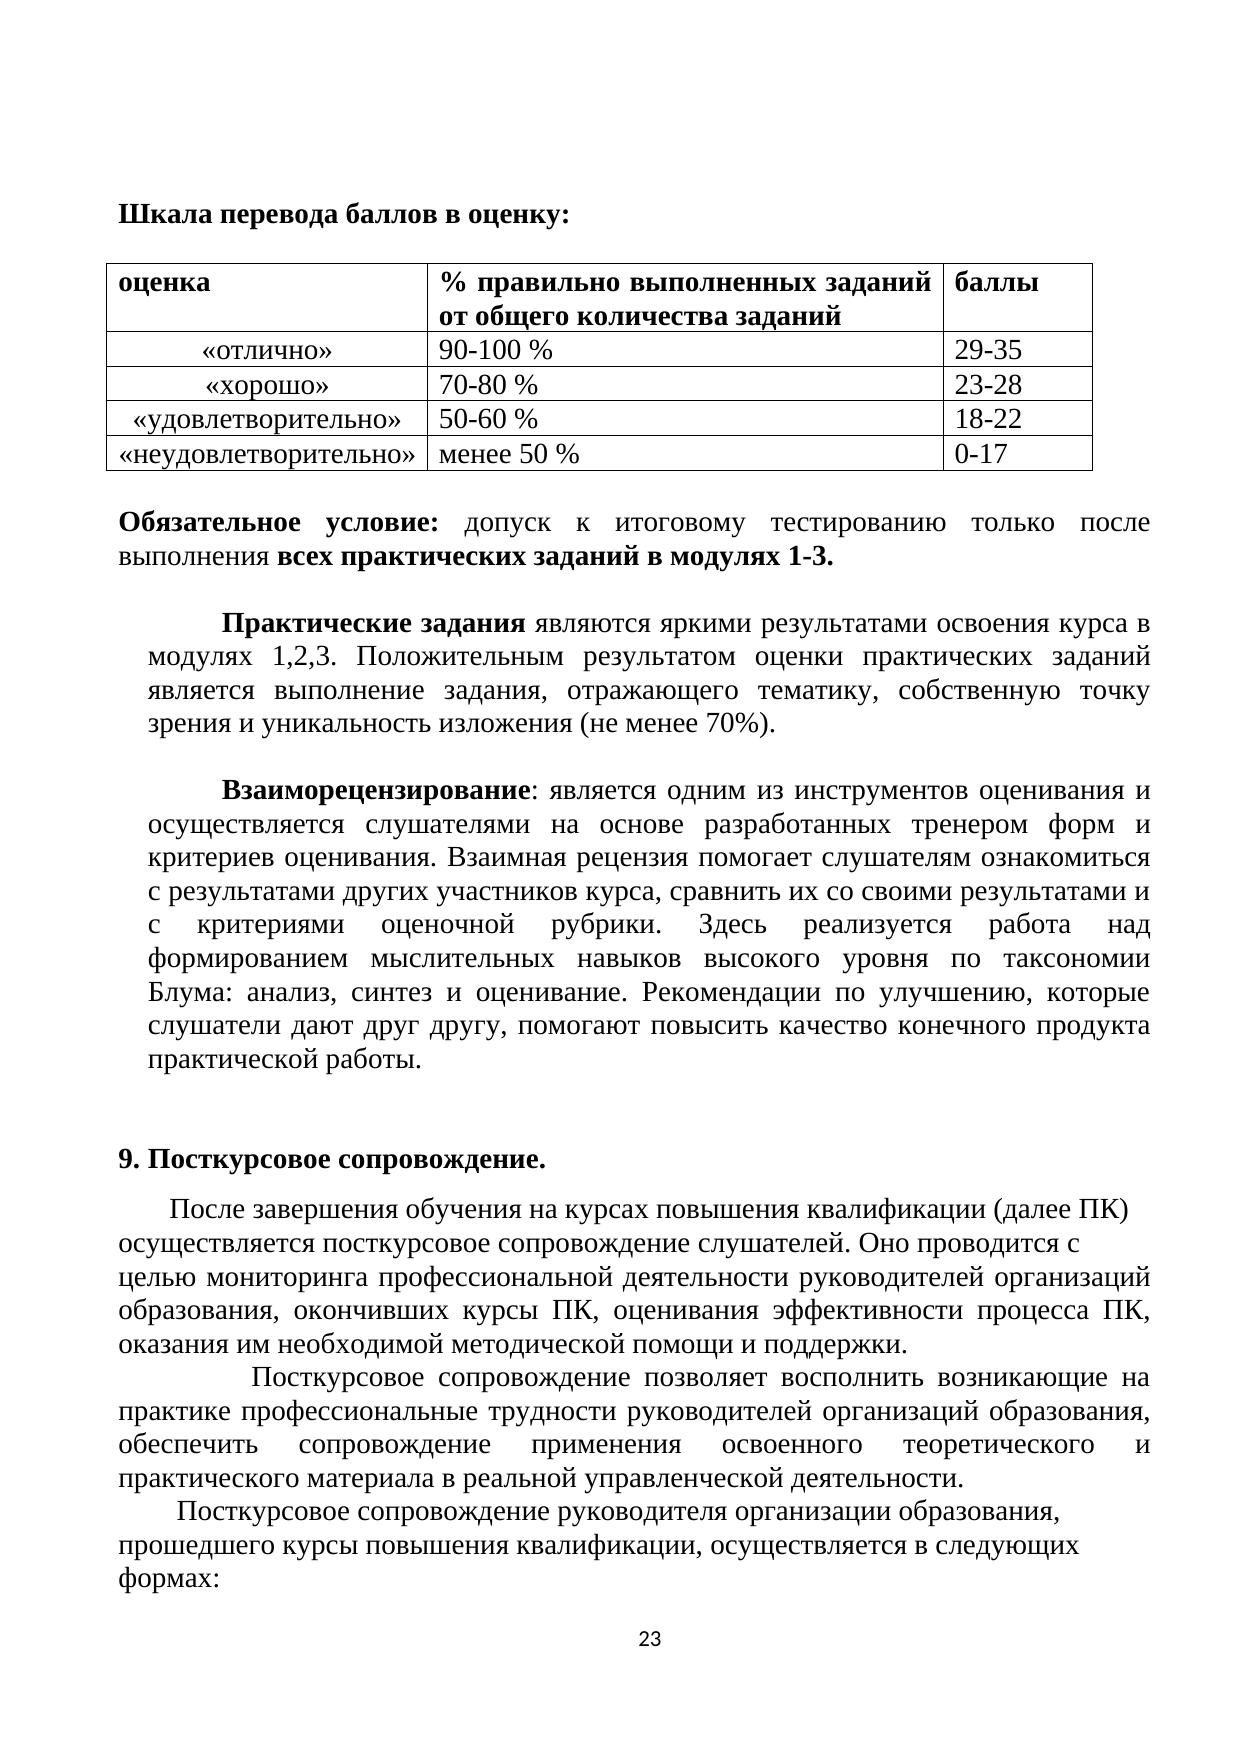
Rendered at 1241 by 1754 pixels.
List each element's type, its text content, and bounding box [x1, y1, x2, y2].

table_cell 90-100 % [428, 332, 943, 366]
list Посткурсовое сопровождение. [118, 1141, 1152, 1175]
table_header оценка [107, 264, 427, 331]
table_cell «удовлетворительно» [107, 401, 427, 435]
table_header % правильно выполненных заданий от общего количества заданий [428, 264, 943, 331]
table_cell 29-35 [944, 332, 1092, 366]
table_cell «хорошо» [107, 367, 427, 400]
text Обязательное условие: допуск к итоговому тестированию только после выполнения всех практических заданий в модулях 1-3. [118, 504, 1152, 571]
text целью мониторинга профессиональной деятельности руководителей организаций образования, окончивших курсы ПК, оценивания эффективности процесса ПК, оказания им необходимой методической помощи и поддержки. [118, 1259, 1152, 1359]
text Взаиморецензирование: является одним из инструментов оценивания и осуществляется слушателями на основе разработанных тренером форм и критериев оценивания. Взаимная рецензия помогает слушателям ознакомиться с результатами других участников курса, сравнить их со своими результатами и с критериями оценочной рубрики. Здесь реализуется работа над формированием мыслительных навыков высокого уровня по таксономии Блума: анализ, синтез и оценивание. Рекомендации по улучшению, которые слушатели дают друг другу, помогают повысить качество конечного продукта практической работы. [148, 772, 1152, 1074]
table_header баллы [944, 264, 1092, 331]
text Посткурсовое сопровождение позволяет восполнить возникающие на практике профессиональные трудности руководителей организаций образования, обеспечить сопровождение применения освоенного теоретического и практического материала в реальной управленческой деятельности. [118, 1359, 1152, 1493]
table_cell «неудовлетворительно» [107, 436, 427, 469]
text Шкала перевода баллов в оценку: [118, 196, 1152, 229]
table_cell 50-60 % [428, 401, 943, 435]
table_cell 70-80 % [428, 367, 943, 400]
text прошедшего курсы повышения квалификации, осуществляется в следующих [118, 1527, 1152, 1561]
text осуществляется посткурсовое сопровождение слушателей. Оно проводится с [118, 1225, 1152, 1259]
table_cell 23-28 [944, 367, 1092, 400]
table_cell менее 50 % [428, 436, 943, 469]
text формах: [118, 1561, 1152, 1594]
text После завершения обучения на курсах повышения квалификации (далее ПК) [118, 1192, 1152, 1225]
text Посткурсовое сопровождение руководителя организации образования, [118, 1493, 1152, 1527]
table_cell 0-17 [944, 436, 1092, 469]
table_cell 18-22 [944, 401, 1092, 435]
text Практические задания являются яркими результатами освоения курса в модулях 1,2,3. Положительным результатом оценки практических заданий является выполнение задания, отражающего тематику, собственную точку зрения и уникальность изложения (не менее 70%). [148, 605, 1152, 739]
table_cell «отлично» [107, 332, 427, 366]
